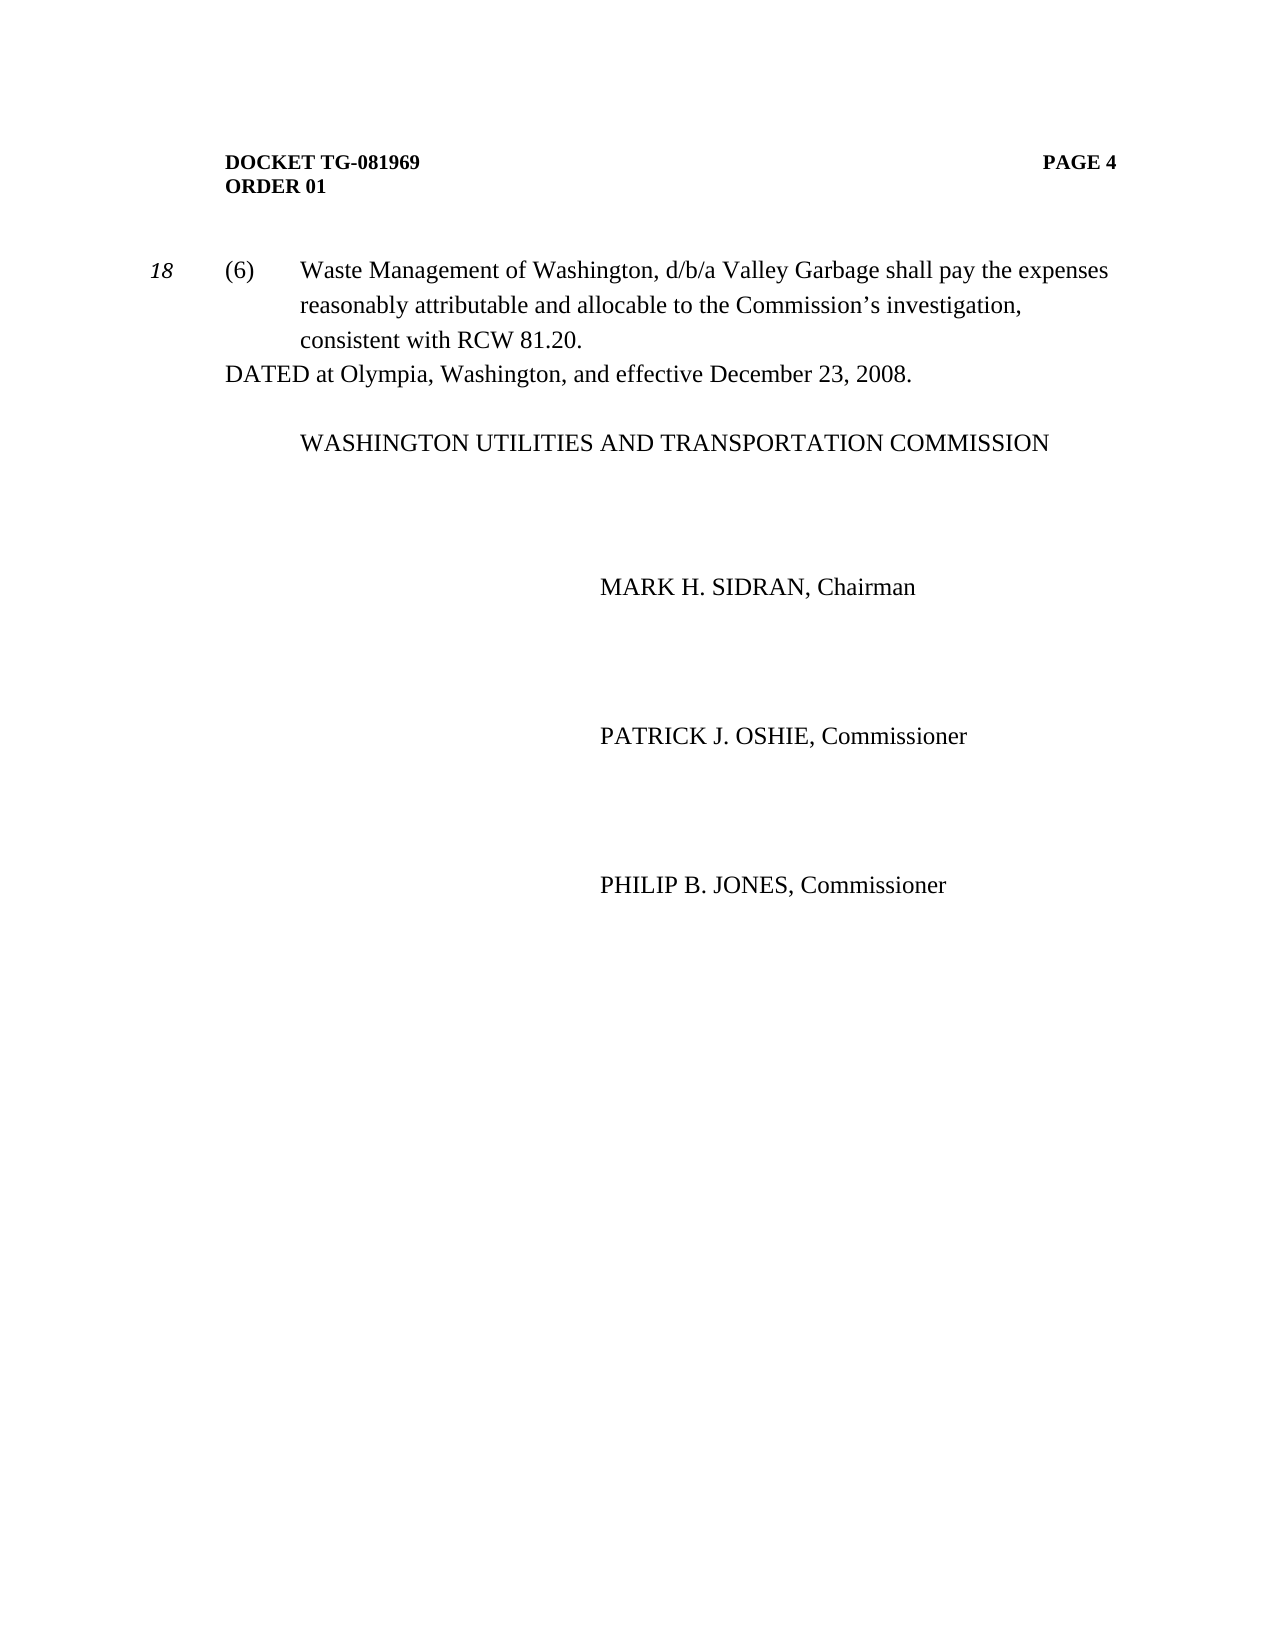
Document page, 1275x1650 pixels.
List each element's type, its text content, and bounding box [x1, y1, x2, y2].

text MARK H. SIDRAN, Chairman [225, 572, 1125, 600]
text WASHINGTON UTILITIES AND TRANSPORTATION COMMISSION [225, 428, 1125, 457]
text DATED at Olympia, Washington, and effective December 23, 2008. [225, 359, 1125, 388]
list (6) Waste Management of Washington, d/b/a Valley Garbage shall pay the expenses reasonably attributable and allocable to the Commission’s investigation, consistent with RCW 81.20. [150, 255, 1125, 353]
text PHILIP B. JONES, Commissioner [225, 870, 1125, 899]
text PATRICK J. OSHIE, Commissioner [225, 721, 1125, 749]
